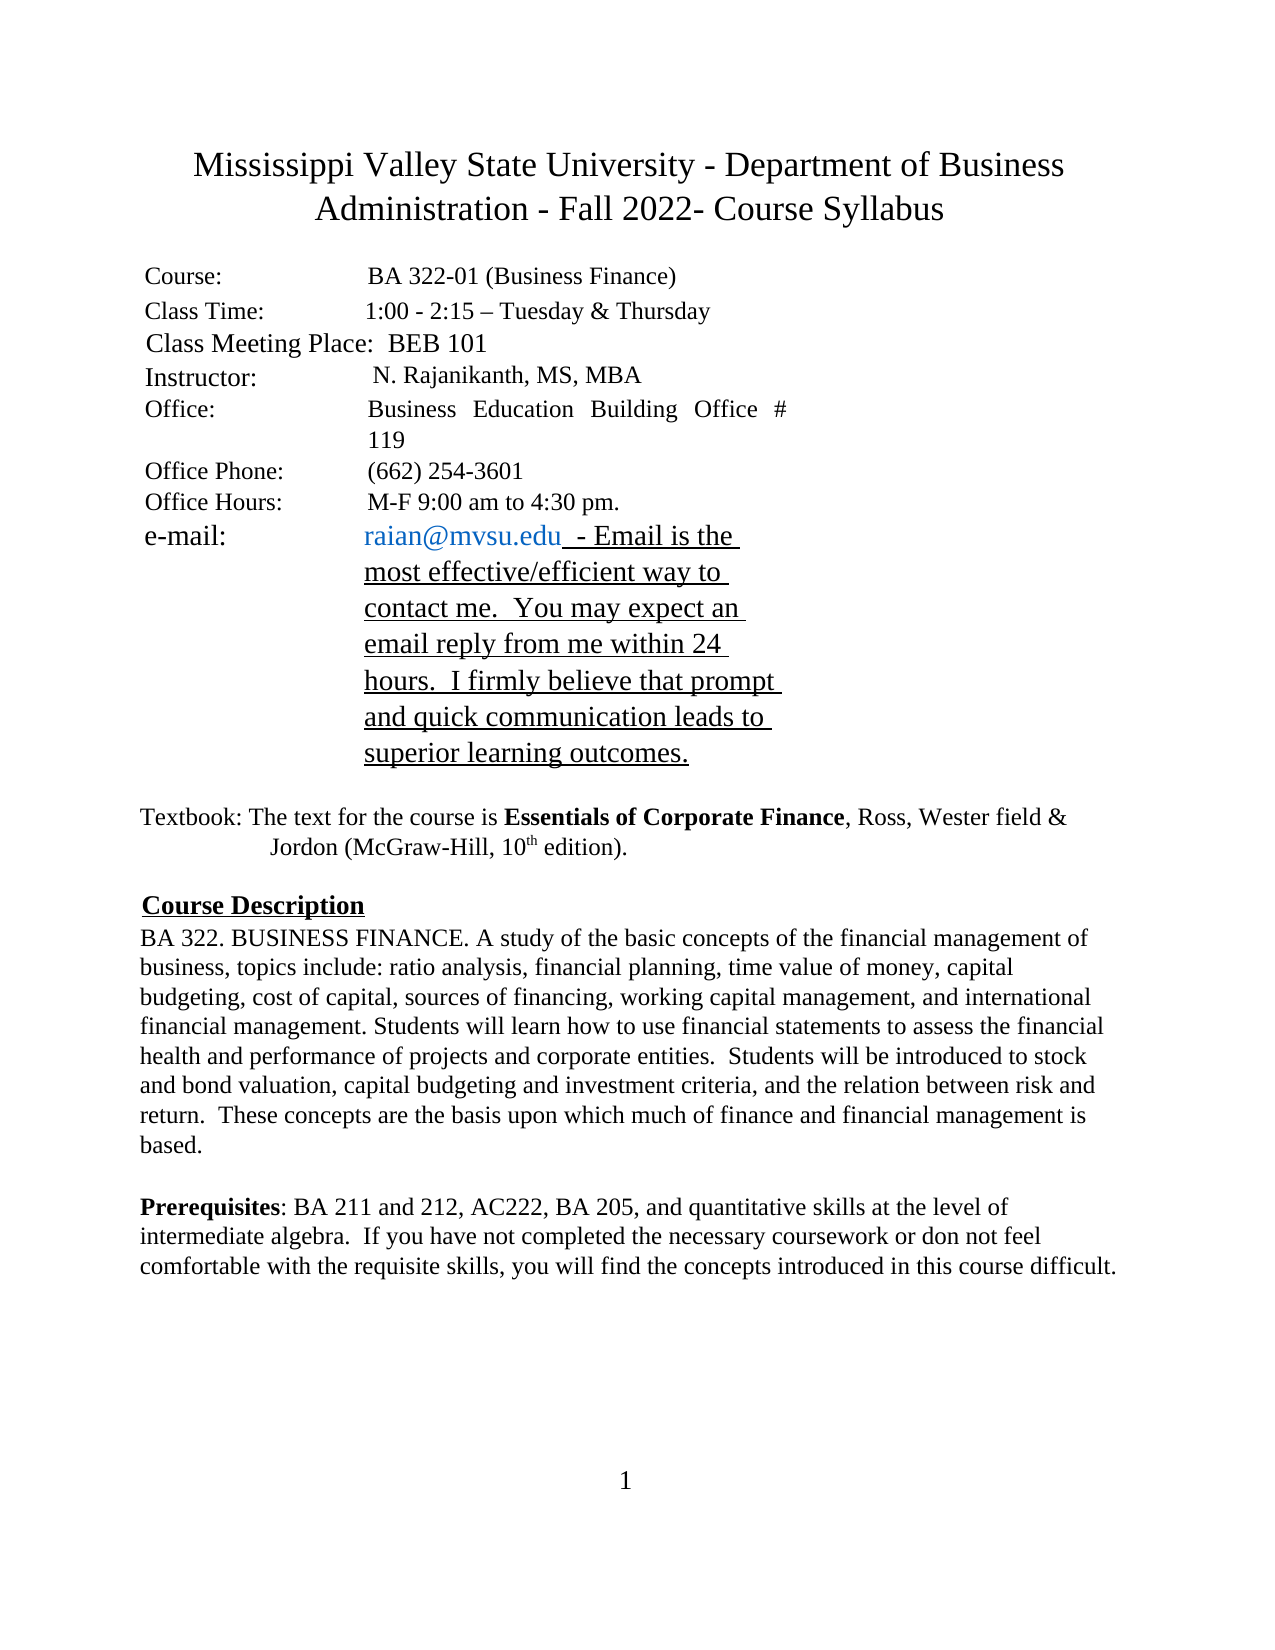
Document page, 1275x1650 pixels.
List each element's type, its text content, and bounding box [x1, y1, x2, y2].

subtitle Mississippi Valley State University - Department of Business Administration - Fall 2022- Course Syllabus [140, 143, 1118, 228]
table_cell Office Hours: [144, 487, 364, 518]
text Prerequisites: BA 211 and 212, AC222, BA 205, and quantitative skills at the level of intermediate algebra. If you have not completed the necessary coursework or don not feel comfortable with the requisite skills, you will find the concepts introduced in this course difficult. [139, 1192, 1117, 1279]
table_cell (662) 254-3601 [364, 456, 787, 487]
table_cell Office: [144, 394, 364, 456]
table_cell Business Education Building Office # 119 [364, 394, 787, 456]
table_cell M-F 9:00 am to 4:30 pm. [364, 487, 787, 518]
table_header Instructor: [144, 361, 364, 394]
table_cell Office Phone: [144, 456, 364, 487]
table_header N. Rajanikanth, MS, MBA [364, 361, 787, 394]
text Course: BA 322-01 (Business Finance) [138, 261, 1118, 290]
text Class Time: 1:00 - 2:15 – Tuesday & Thursday [138, 296, 1118, 324]
text BA 322. BUSINESS FINANCE. A study of the basic concepts of the financial management of business, topics include: ratio analysis, financial planning, time value of money, capital budgeting, cost of capital, sources of financing, working capital management, and international financial management. Students will learn how to use financial statements to assess the financial health and performance of projects and corporate entities. Students will be introduced to stock and bond valuation, capital budgeting and investment criteria, and the relation between risk and return. These concepts are the basis upon which much of finance and financial management is based. [139, 923, 1117, 1158]
table_cell raian@mvsu.edu - Email is the most effective/efficient way to contact me. You may expect an email reply from me within 24 hours. I firmly believe that prompt and quick communication leads to superior learning outcomes. [364, 518, 787, 802]
table_cell e-mail: [144, 518, 364, 802]
text Textbook: The text for the course is Essentials of Corporate Finance, Ross, Wester field & Jordon (McGraw-Hill, 10th edition). [139, 802, 1117, 861]
text Class Meeting Place: BEB 101 [139, 327, 1118, 358]
subtitle Course Description [141, 889, 1118, 920]
